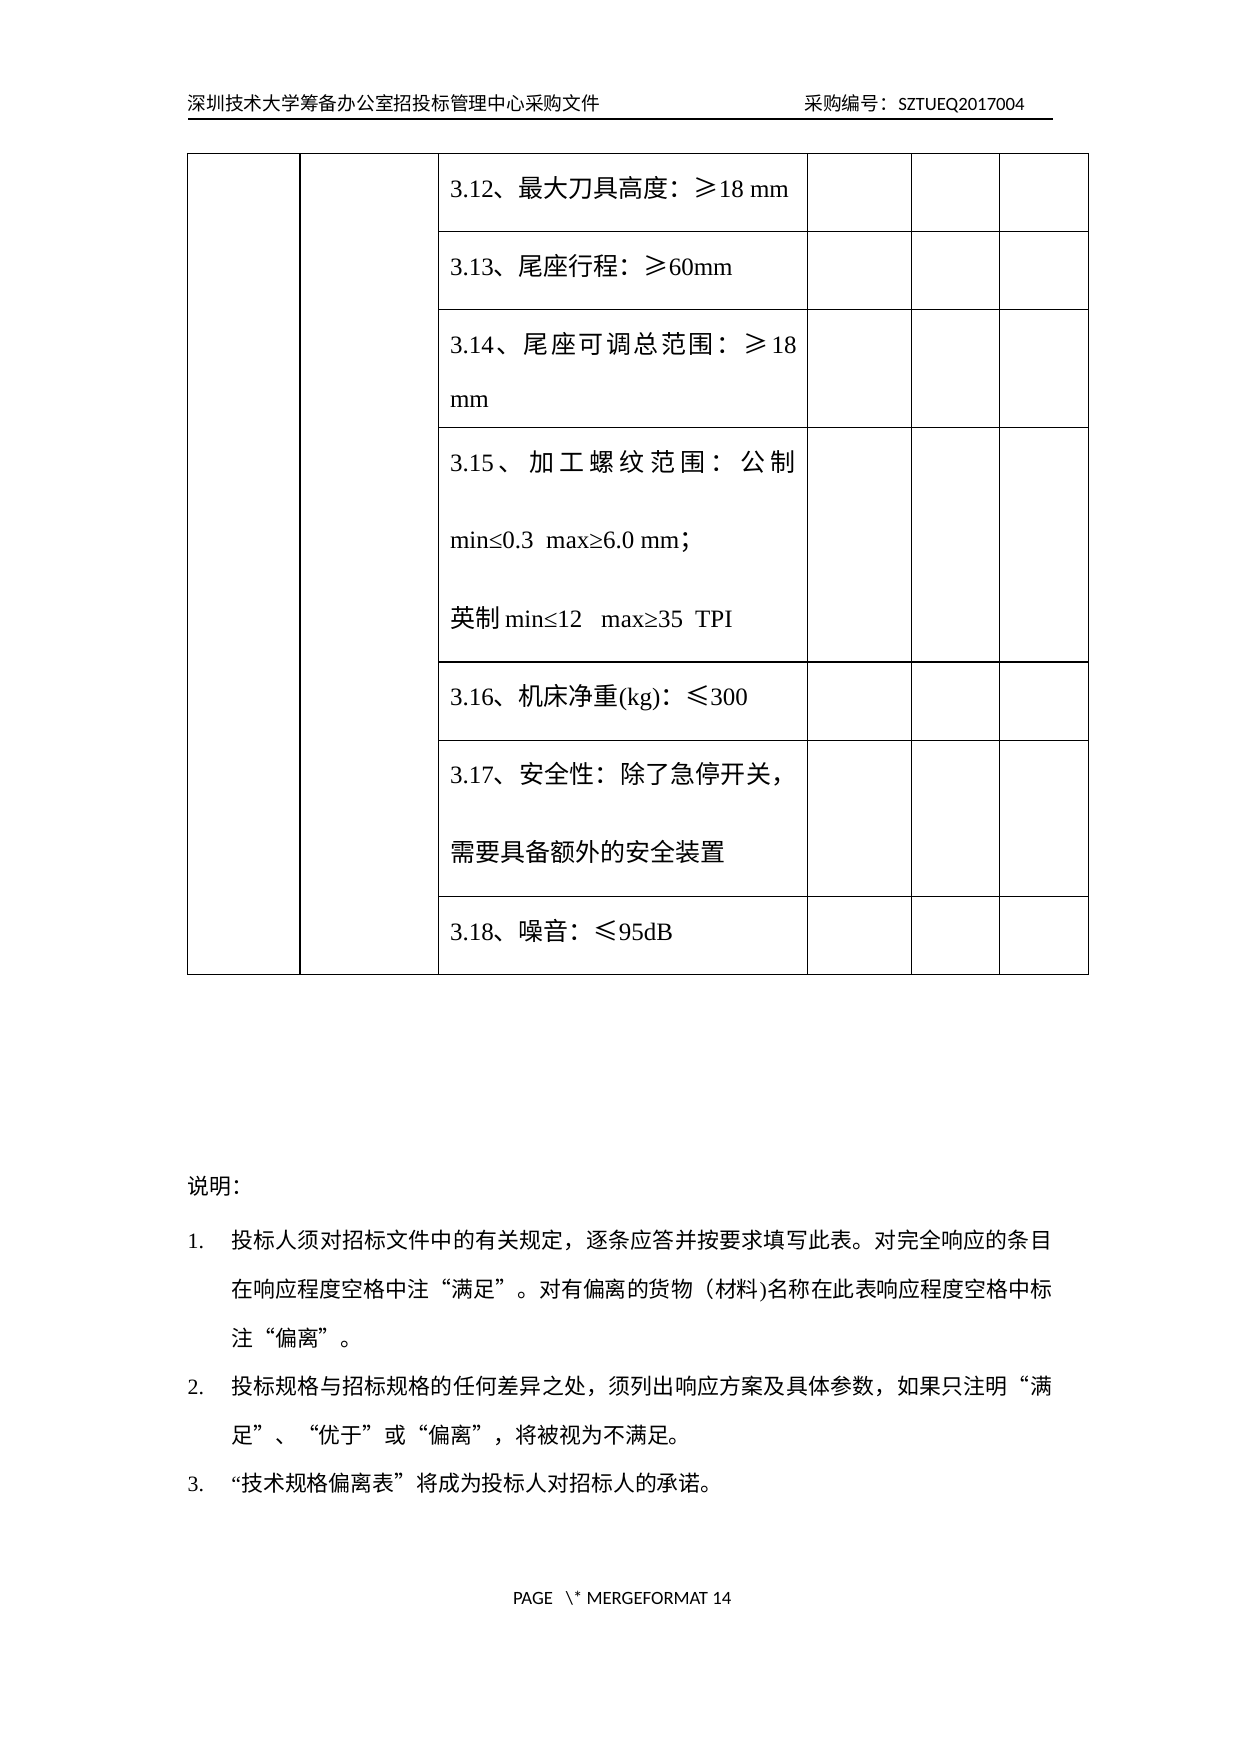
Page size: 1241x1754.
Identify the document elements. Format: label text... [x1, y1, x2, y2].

table_cell 3.18、噪音：≤95dB [439, 897, 807, 974]
table_cell [912, 741, 999, 896]
table_cell [808, 897, 911, 974]
table_cell [808, 741, 911, 896]
text 说明： [187, 1168, 1053, 1201]
table_cell [808, 428, 911, 661]
table_cell [808, 310, 911, 427]
list “技术规格偏离表”将成为投标人对招标人的承诺。 [187, 1466, 1053, 1498]
table_cell [912, 428, 999, 661]
table_cell [1000, 897, 1088, 974]
table_cell [912, 897, 999, 974]
list 投标规格与招标规格的任何差异之处，须列出响应方案及具体参数，如果只注明“满足”、“优于”或“偏离”，将被视为不满足。 [187, 1369, 1053, 1450]
table_cell 3.14、尾座可调总范围：≥18 mm [439, 310, 807, 427]
table_cell 3.12、最大刀具高度：≥18 mm [439, 154, 807, 231]
table_cell [1000, 428, 1088, 661]
table_cell 3.17、安全性：除了急停开关，需要具备额外的安全装置 [439, 741, 807, 896]
table_cell [1000, 232, 1088, 309]
table_cell [1000, 154, 1088, 231]
table_cell [808, 232, 911, 309]
list 投标人须对招标文件中的有关规定，逐条应答并按要求填写此表。对完全响应的条目在响应程度空格中注“满足”。对有偏离的货物（材料)名称在此表响应程度空格中标注“偏离”。 [187, 1223, 1053, 1353]
table_cell [1000, 310, 1088, 427]
table_cell 3.15、加工螺纹范围：公制min≤0.3 max≥6.0 mm； 英制min≤12 max≥35 TPI [439, 428, 807, 661]
table_cell 3.13、尾座行程：≥60mm [439, 232, 807, 309]
table_cell [808, 663, 911, 739]
table_cell [912, 663, 999, 739]
table_cell [912, 232, 999, 309]
table_cell [912, 310, 999, 427]
table_cell [808, 154, 911, 231]
table_cell [1000, 741, 1088, 896]
table_cell [912, 154, 999, 231]
table_cell [1000, 663, 1088, 739]
table_cell 3.16、机床净重(kg)：≤300 [439, 663, 807, 739]
